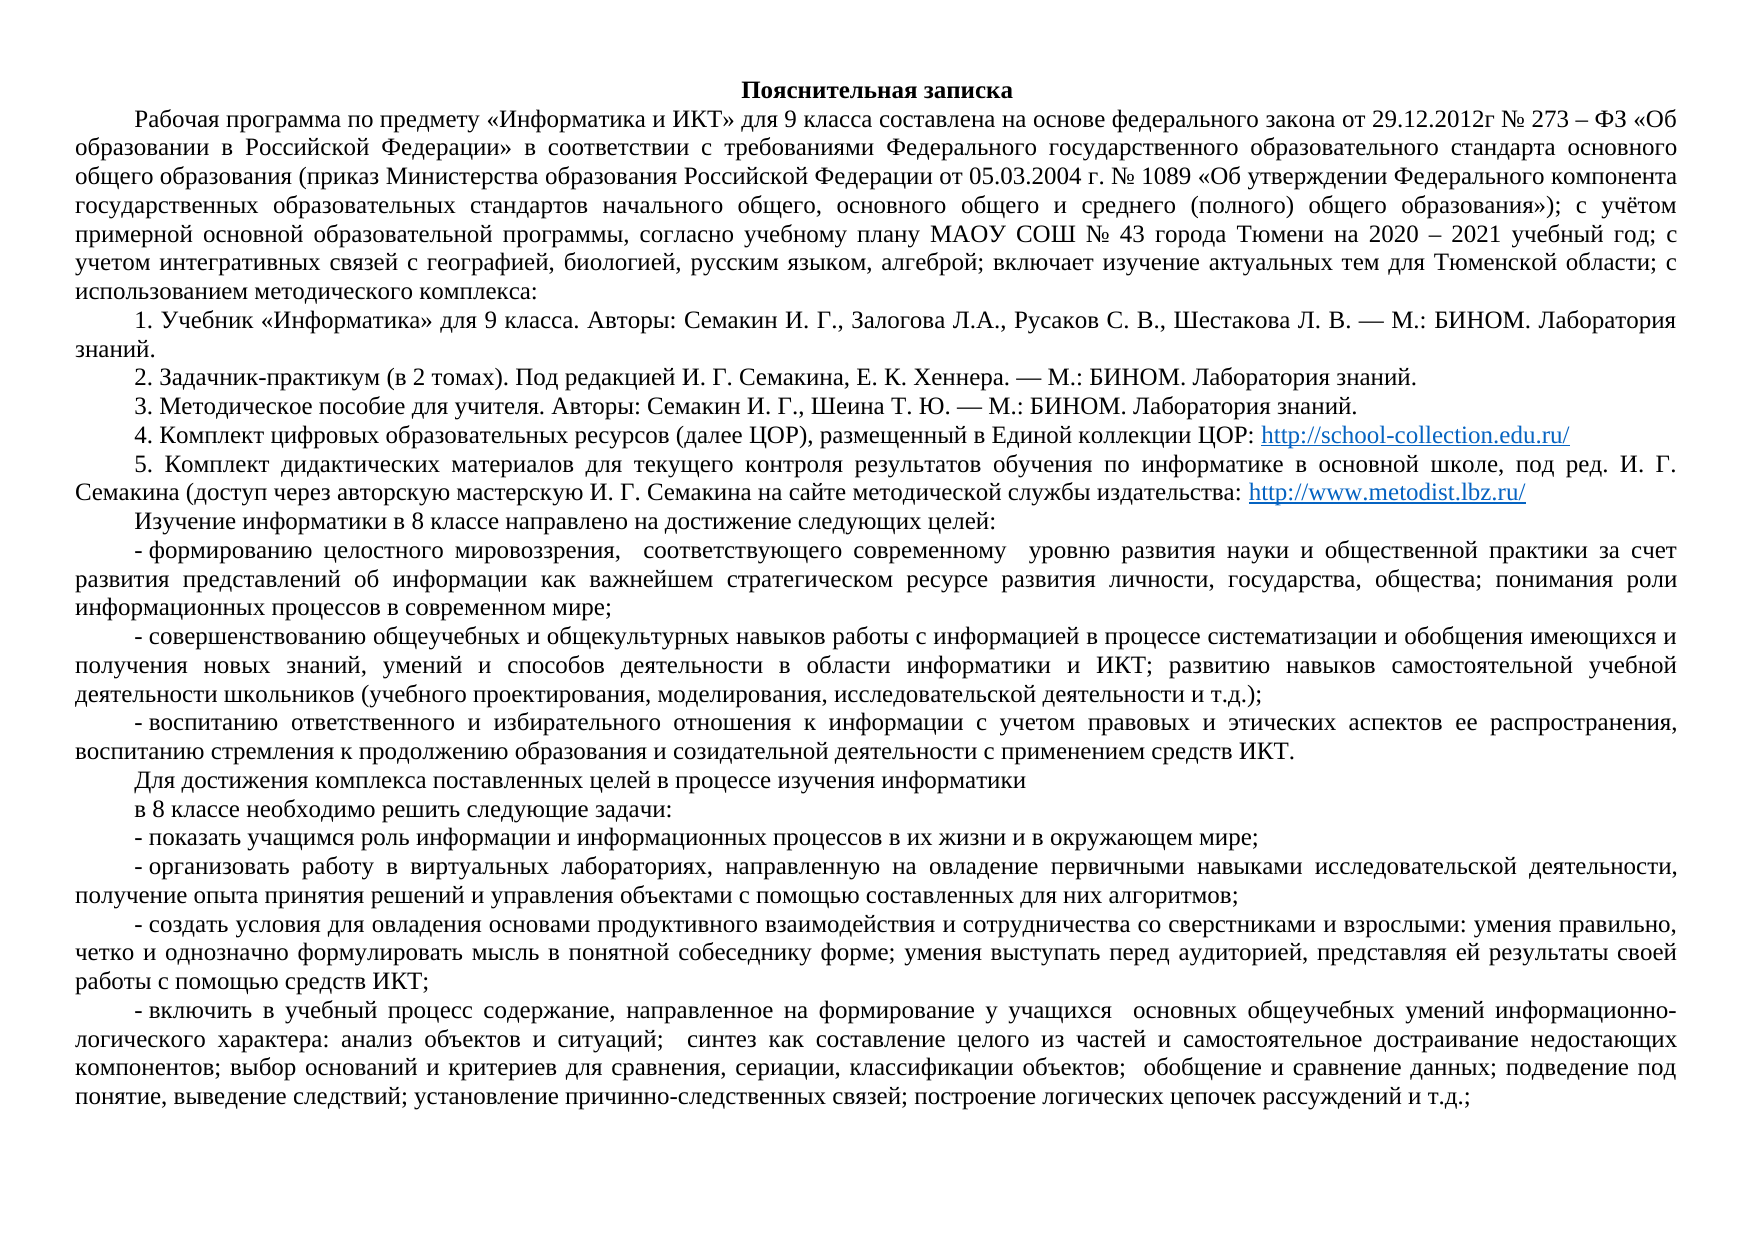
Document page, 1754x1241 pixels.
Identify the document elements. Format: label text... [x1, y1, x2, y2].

text 4. Комплект цифровых образовательных ресурсов (далее ЦОР), размещенный в Единой коллекции ЦОР: http://school-collection.edu.ru/ [75, 420, 1679, 449]
text Для достижения комплекса поставленных целей в процессе изучения информатики [75, 765, 1679, 794]
text - создать условия для овладения основами продуктивного взаимодействия и сотрудничества со сверстниками и взрослыми: умения правильно, четко и однозначно формулировать мысль в понятной собеседнику форме; умения выступать перед аудиторией, представляя ей результаты своей работы с помощью средств ИКТ; [75, 909, 1679, 995]
text Изучение информатики в 8 классе направлено на достижение следующих целей: [75, 506, 1679, 535]
text - совершенствованию общеучебных и общекультурных навыков работы с информацией в процессе систематизации и обобщения имеющихся и получения новых знаний, умений и способов деятельности в области информатики и ИКТ; развитию навыков самостоятельной учебной деятельности школьников (учебного проектирования, моделирования, исследовательской деятельности и т.д.); [75, 621, 1679, 707]
text 5. Комплект дидактических материалов для текущего контроля результатов обучения по информатике в основной школе, под ред. И. Г. Семакина (доступ через авторскую мастерскую И. Г. Семакина на сайте методической службы издательства: http://www.metodist.lbz.ru/ [75, 449, 1679, 506]
text 1. Учебник «Информатика» для 9 класса. Авторы: Семакин И. Г., Залогова Л.А., Русаков С. В., Шестакова Л. В. — М.: БИНОМ. Лаборатория знаний. [75, 305, 1679, 362]
text - включить в учебный процесс содержание, направленное на формирование у учащихся основных общеучебных умений информационно-логического характера: анализ объектов и ситуаций; синтез как составление целого из частей и самостоятельное достраивание недостающих компонентов; выбор оснований и критериев для сравнения, сериации, классификации объектов; обобщение и сравнение данных; подведение под понятие, выведение следствий; установление причинно-следственных связей; построение логических цепочек рассуждений и т.д.; [75, 995, 1679, 1110]
text - показать учащимся роль информации и информационных процессов в их жизни и в окружающем мире; [75, 822, 1679, 851]
text - организовать работу в виртуальных лабораториях, направленную на овладение первичными навыками исследовательской деятельности, получение опыта принятия решений и управления объектами с помощью составленных для них алгоритмов; [75, 851, 1679, 909]
text - воспитанию ответственного и избирательного отношения к информации с учетом правовых и этических аспектов ее распространения, воспитанию стремления к продолжению образования и созидательной деятельности с применением средств ИКТ. [75, 707, 1679, 765]
text 2. Задачник-практикум (в 2 томах). Под редакцией И. Г. Семакина, Е. К. Хеннера. — М.: БИНОМ. Лаборатория знаний. [75, 362, 1679, 391]
list Рабочая программа по предмету «Информатика и ИКТ» для 9 класса составлена на основе федерального закона от 29.12.2012г № 273 – ФЗ «Об образовании в Российской Федерации» в соответствии с требованиями Федерального государственного образовательного стандарта основного общего образования (приказ Министерства образования Российской Федерации от 05.03.2004 г. № 1089 «Об утверждении Федерального компонента государственных образовательных стандартов начального общего, основного общего и среднего (полного) общего образования»); с учётом примерной основной образовательной программы, согласно учебному плану МАОУ СОШ № 43 города Тюмени на 2020 – 2021 учебный год; с учетом интегративных связей с географией, биологией, русским языком, алгеброй; включает изучение актуальных тем для Тюменской области; с использованием методического комплекса: [75, 104, 1679, 305]
text - формированию целостного мировоззрения, соответствующего современному уровню развития науки и общественной практики за счет развития представлений об информации как важнейшем стратегическом ресурсе развития личности, государства, общества; понимания роли информационных процессов в современном мире; [75, 535, 1679, 621]
text в 8 классе необходимо решить следующие задачи: [75, 794, 1679, 822]
text Пояснительная записка [75, 75, 1679, 104]
text 3. Методическое пособие для учителя. Авторы: Семакин И. Г., Шеина Т. Ю. — М.: БИНОМ. Лаборатория знаний. [75, 391, 1679, 420]
